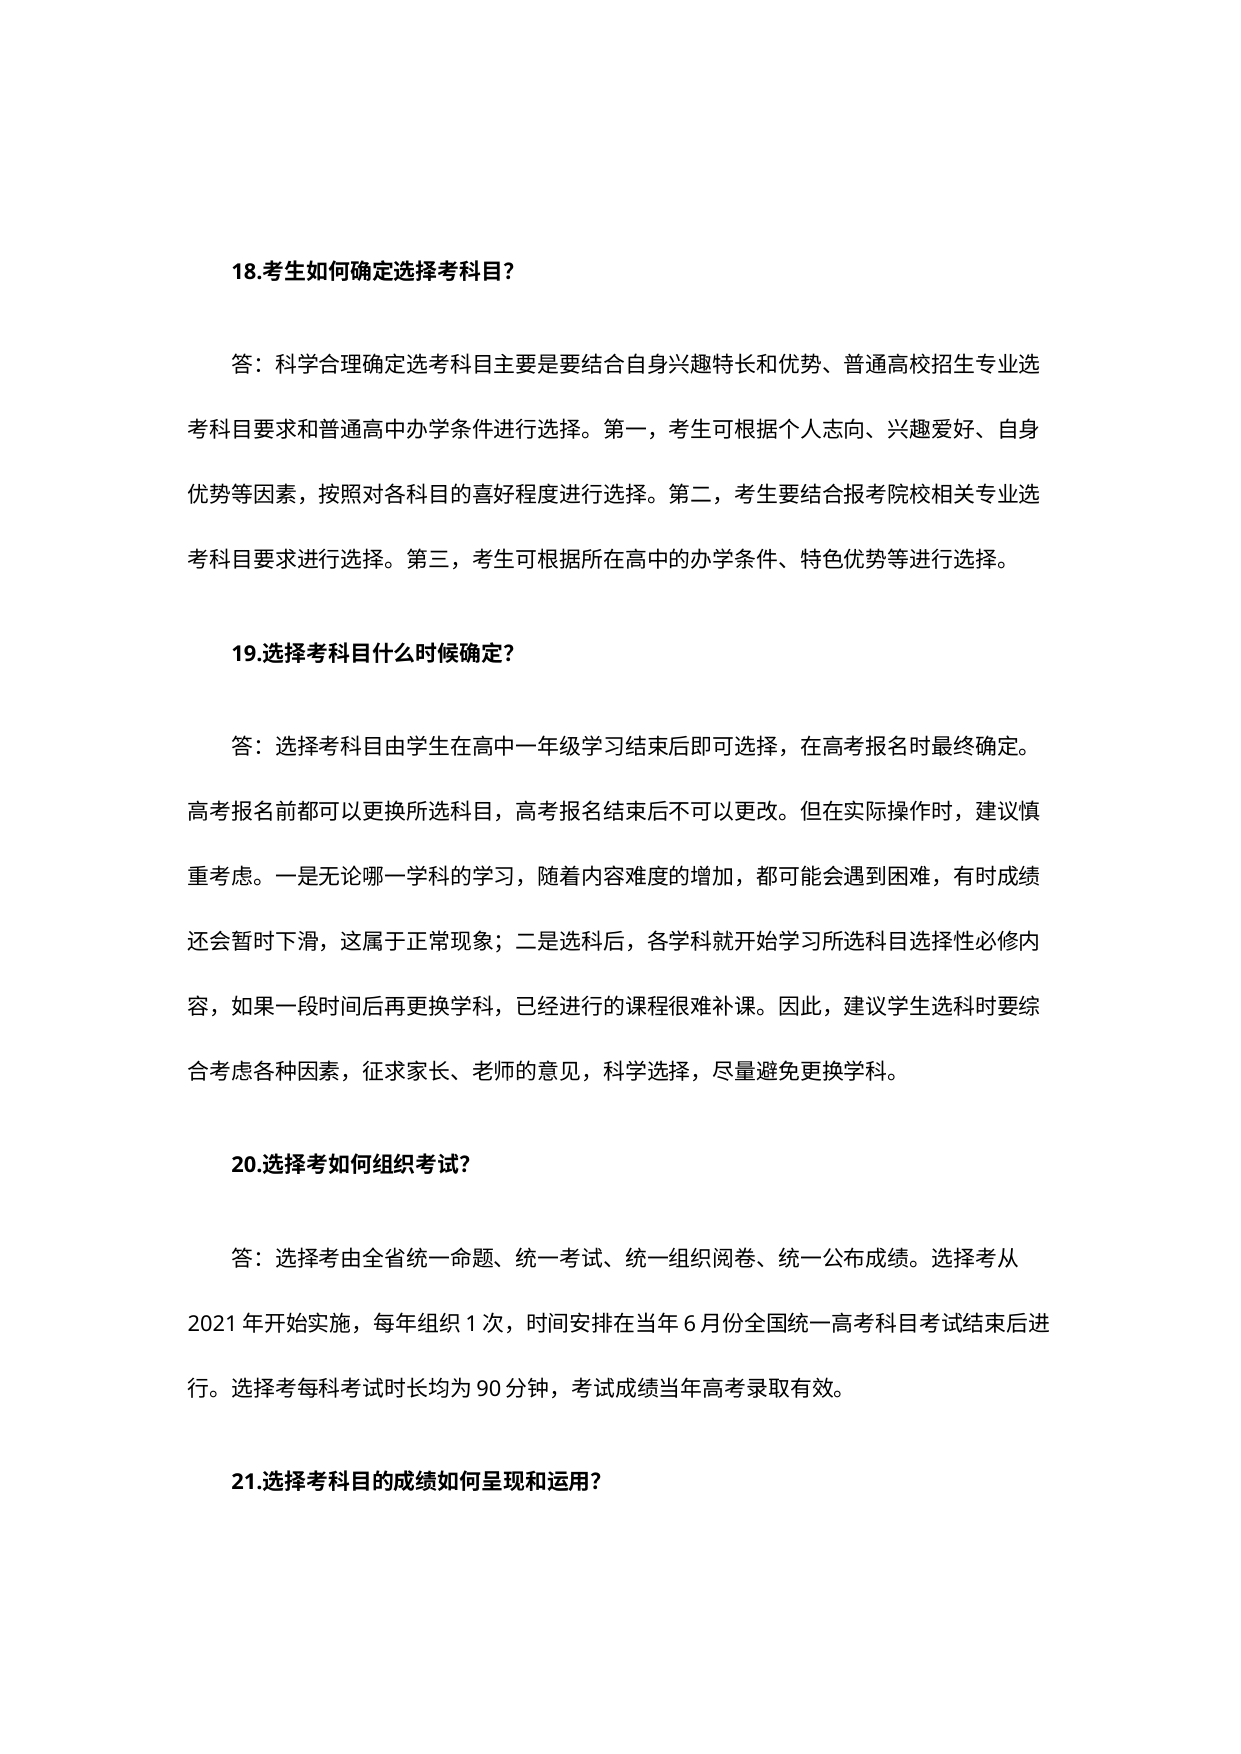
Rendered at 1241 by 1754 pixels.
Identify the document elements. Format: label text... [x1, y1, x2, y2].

text 20.选择考如何组织考试？ [187, 1147, 1053, 1179]
text 19.选择考科目什么时候确定？ [187, 635, 1053, 668]
text 答：选择考由全省统一命题、统一考试、统一组织阅卷、统一公布成绩。选择考从2021年开始实施，每年组织1次，时间安排在当年6月份全国统一高考科目考试结束后进行。选择考每科考试时长均为90分钟，考试成绩当年高考录取有效。 [187, 1240, 1053, 1403]
text 21.选择考科目的成绩如何呈现和运用？ [187, 1464, 1053, 1496]
text 答：选择考科目由学生在高中一年级学习结束后即可选择，在高考报名时最终确定。高考报名前都可以更换所选科目，高考报名结束后不可以更改。但在实际操作时，建议慎重考虑。一是无论哪一学科的学习，随着内容难度的增加，都可能会遇到困难，有时成绩还会暂时下滑，这属于正常现象；二是选科后，各学科就开始学习所选科目选择性必修内容，如果一段时间后再更换学科，已经进行的课程很难补课。因此，建议学生选科时要综合考虑各种因素，征求家长、老师的意见，科学选择，尽量避免更换学科。 [187, 729, 1053, 1086]
text 18.考生如何确定选择考科目？ [187, 253, 1053, 286]
text 答：科学合理确定选考科目主要是要结合自身兴趣特长和优势、普通高校招生专业选考科目要求和普通高中办学条件进行选择。第一，考生可根据个人志向、兴趣爱好、自身优势等因素，按照对各科目的喜好程度进行选择。第二，考生要结合报考院校相关专业选考科目要求进行选择。第三，考生可根据所在高中的办学条件、特色优势等进行选择。 [187, 347, 1053, 574]
